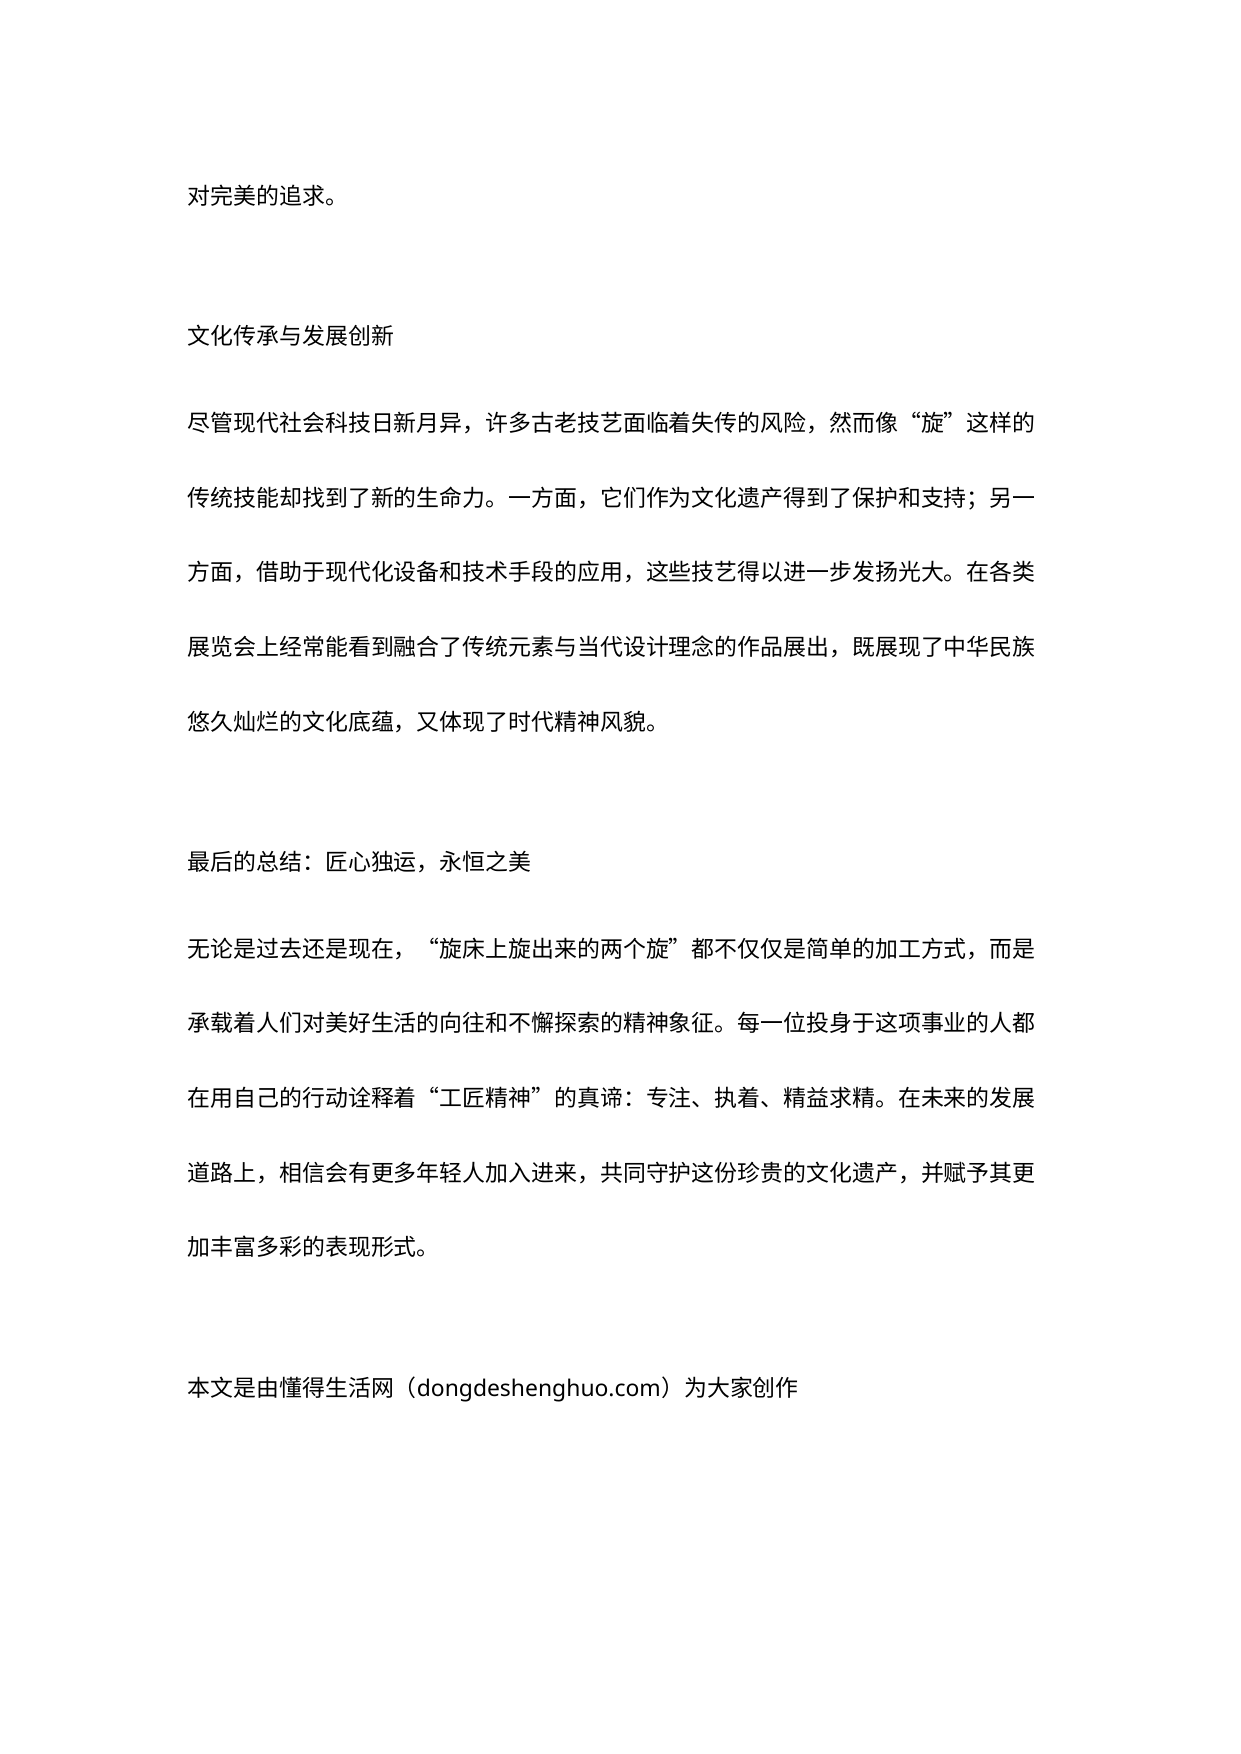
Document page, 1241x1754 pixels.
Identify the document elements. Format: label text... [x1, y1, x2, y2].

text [187, 162, 1053, 227]
text 最后的总结：匠心独运，永恒之美 [187, 828, 1053, 893]
text 尽管现代社会科技日新月异，许多古老技艺面临着失传的风险，然而像“旋”这样的传统技能却找到了新的生命力。一方面，它们作为文化遗产得到了保护和支持；另一方面，借助于现代化设备和技术手段的应用，这些技艺得以进一步发扬光大。在各类展览会上经常能看到融合了传统元素与当代设计理念的作品展出，既展现了中华民族悠久灿烂的文化底蕴，又体现了时代精神风貌。 [187, 389, 1053, 753]
text 本文是由懂得生活网（dongdeshenghuo.com）为大家创作 [187, 1354, 1053, 1419]
text 无论是过去还是现在，“旋床上旋出来的两个旋”都不仅仅是简单的加工方式，而是承载着人们对美好生活的向往和不懈探索的精神象征。每一位投身于这项事业的人都在用自己的行动诠释着“工匠精神”的真谛：专注、执着、精益求精。在未来的发展道路上，相信会有更多年轻人加入进来，共同守护这份珍贵的文化遗产，并赋予其更加丰富多彩的表现形式。 [187, 915, 1053, 1278]
text 文化传承与发展创新 [187, 302, 1053, 367]
